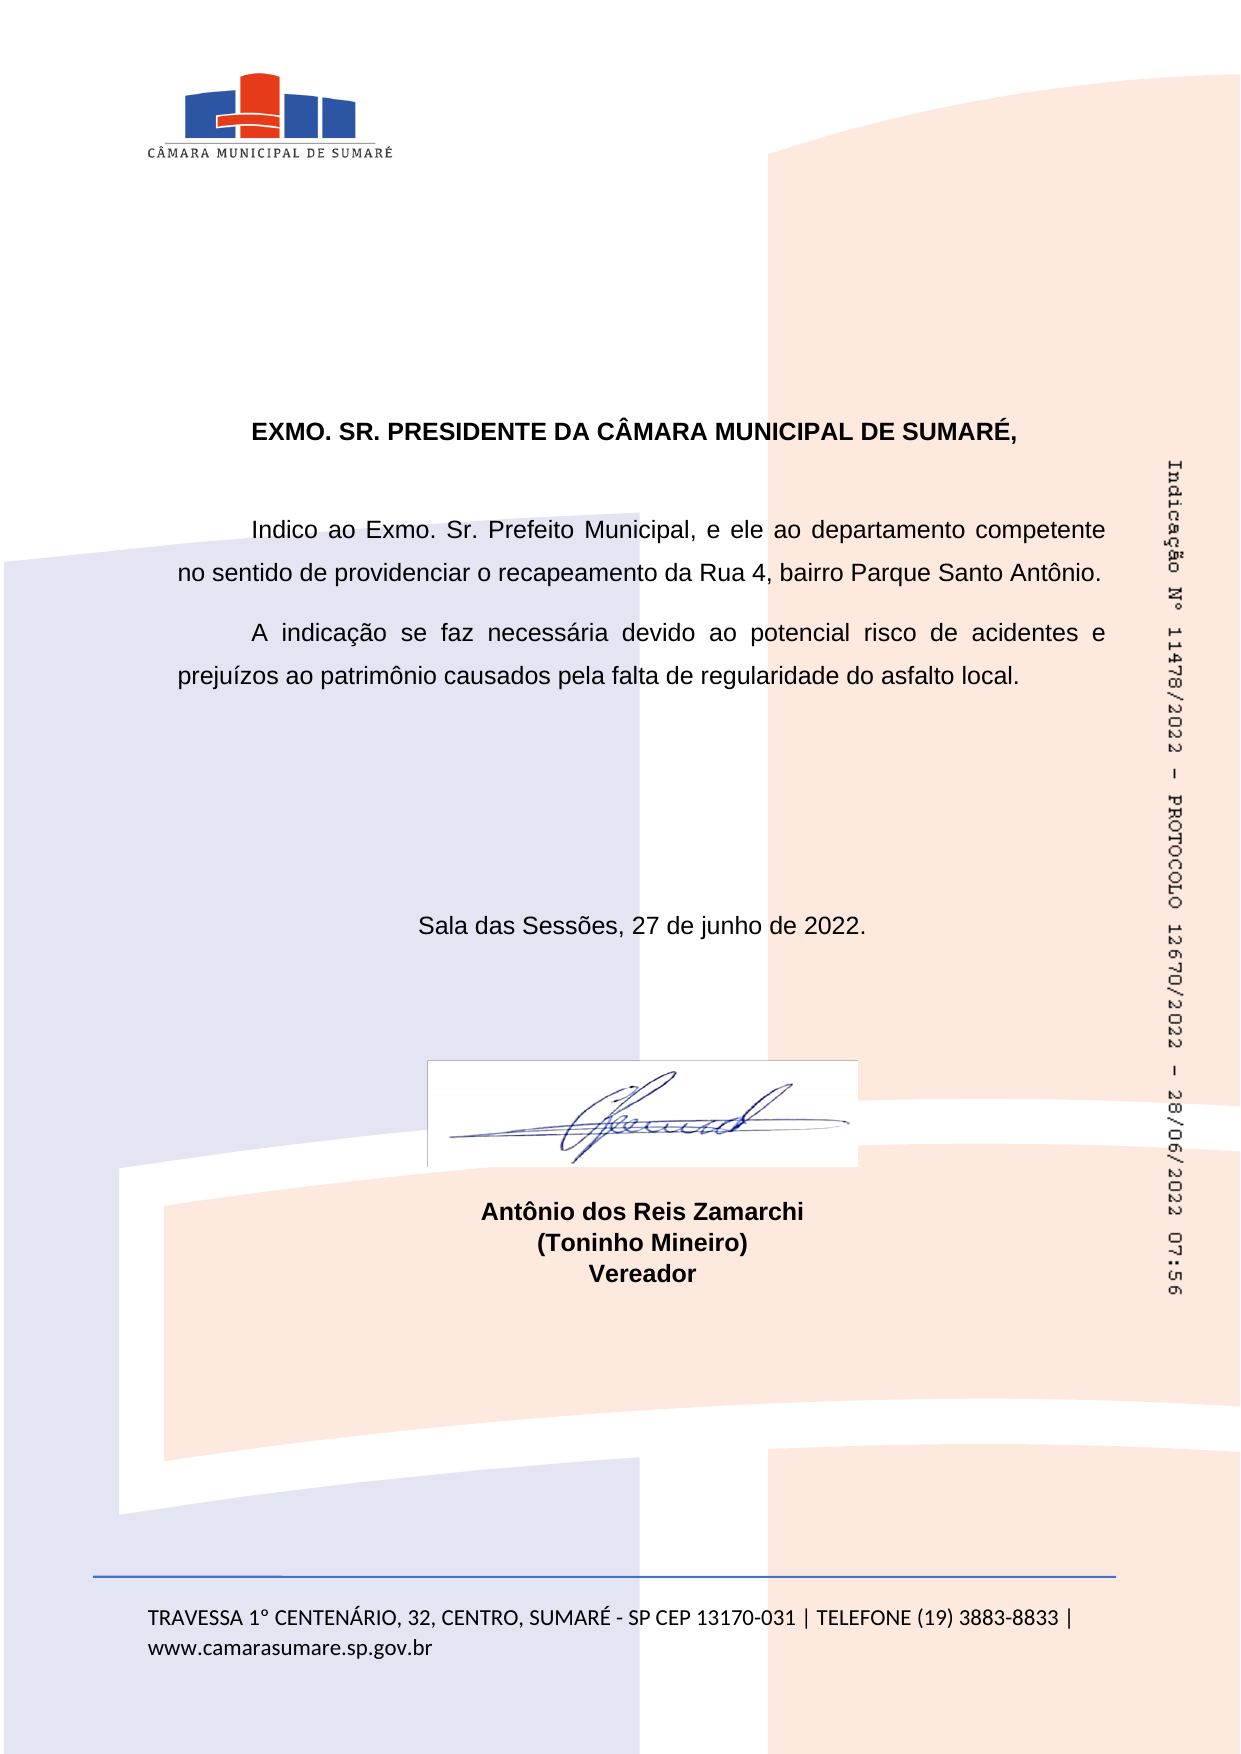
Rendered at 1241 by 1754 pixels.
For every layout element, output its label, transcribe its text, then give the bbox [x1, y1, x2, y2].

text EXMO. SR. PRESIDENTE DA CÂMARA MUNICIPAL DE SUMARÉ, [177, 417, 1107, 446]
picture [1142, 455, 1205, 1299]
picture [413, 1054, 872, 1178]
picture [147, 73, 394, 160]
text Sala das Sessões, 27 de junho de 2022. [177, 911, 1107, 940]
text Antônio dos Reis Zamarchi [177, 1197, 1107, 1225]
text (Toninho Mineiro) [177, 1228, 1107, 1256]
text Indico ao Exmo. Sr. Prefeito Municipal, e ele ao departamento competente no sentido de providenciar o recapeamento da Rua 4, bairro Parque Santo Antônio. [177, 514, 1107, 586]
text Vereador [177, 1259, 1107, 1287]
text A indicação se faz necessária devido ao potencial risco de acidentes e prejuízos ao patrimônio causados pela falta de regularidade do asfalto local. [177, 617, 1107, 689]
